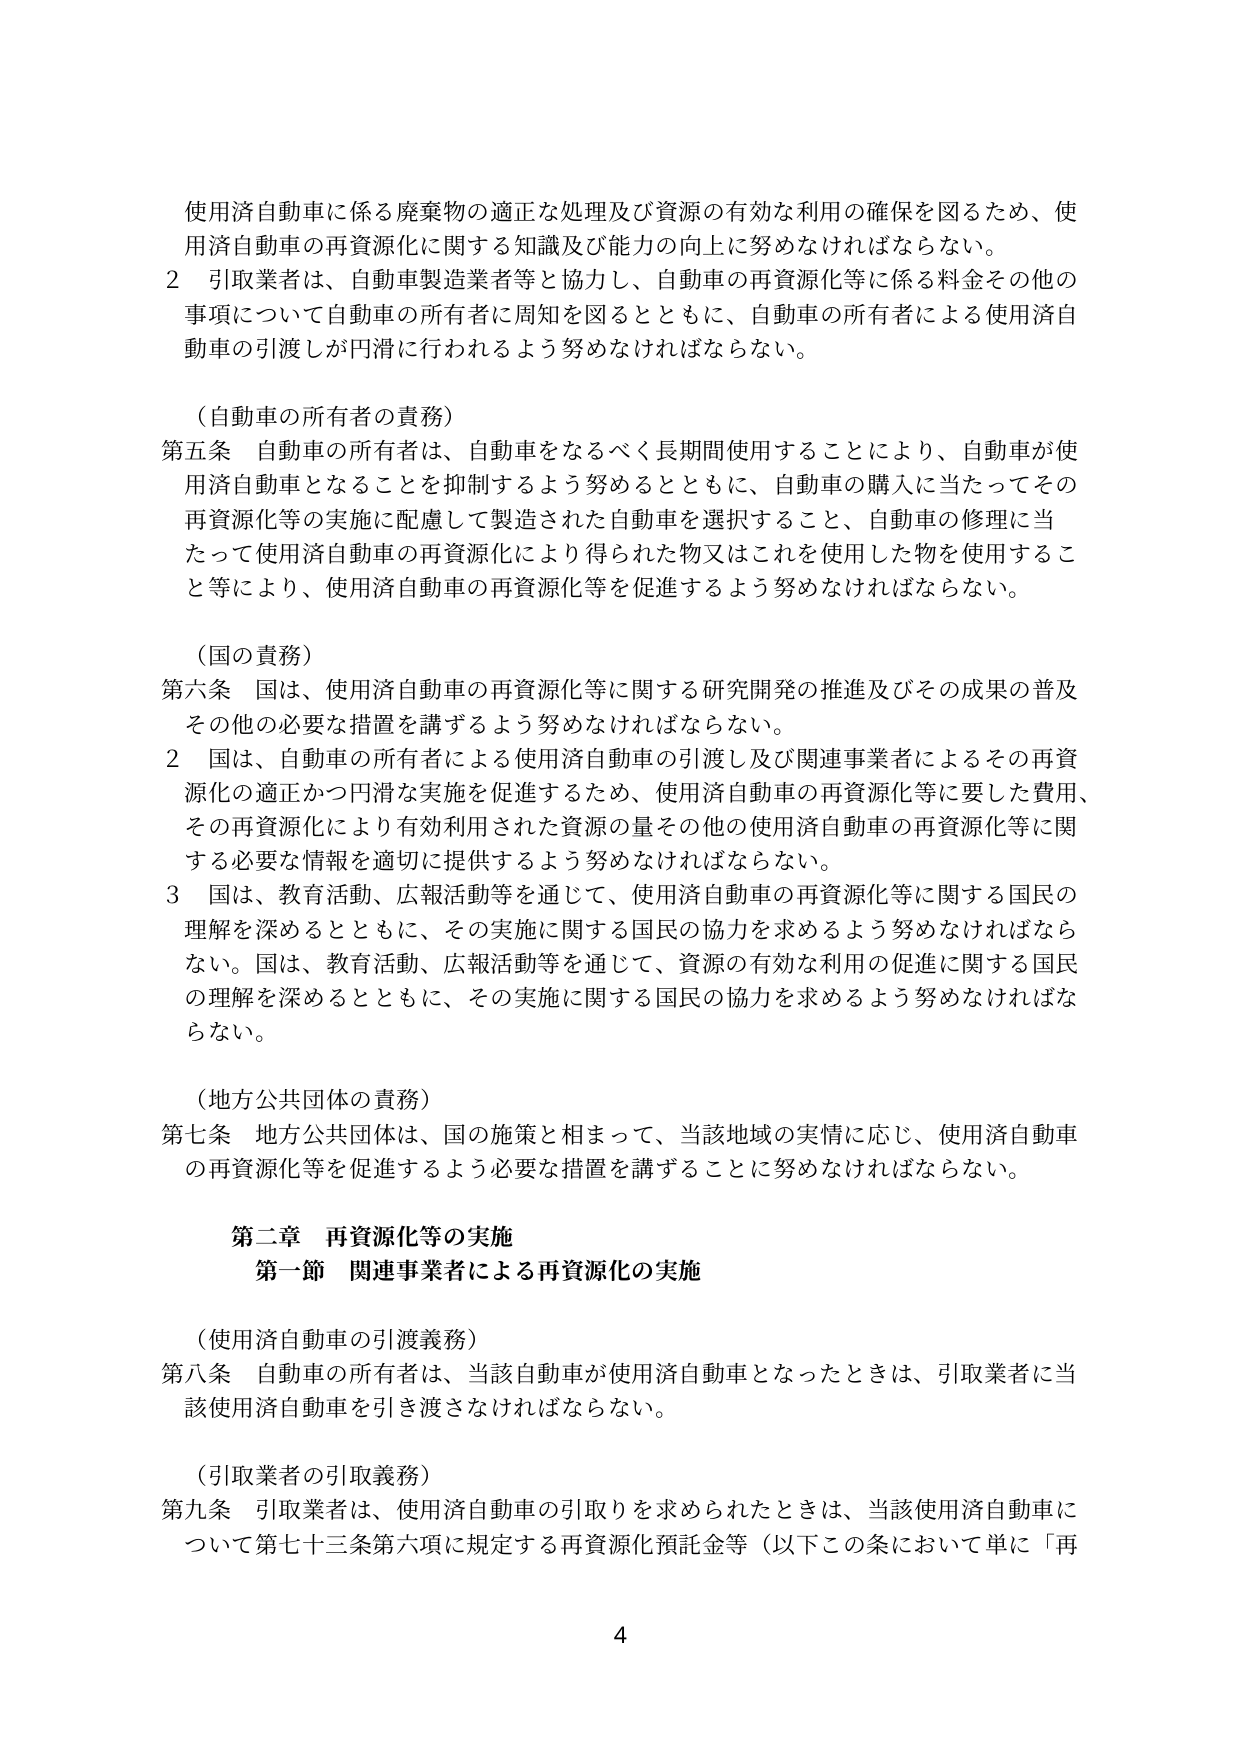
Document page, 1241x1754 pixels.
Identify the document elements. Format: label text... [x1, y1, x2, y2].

text 第六条 国は、使用済自動車の再資源化等に関する研究開発の推進及びその成果の普及その他の必要な措置を講ずるよう努めなければならない。 [161, 672, 1079, 740]
text 第七条 地方公共団体は、国の施策と相まって、当該地域の実情に応じ、使用済自動車の再資源化等を促進するよう必要な措置を講ずることに努めなければならない。 [161, 1116, 1079, 1184]
text ２ 引取業者は、自動車製造業者等と協力し、自動車の再資源化等に係る料金その他の事項について自動車の所有者に周知を図るとともに、自動車の所有者による使用済自動車の引渡しが円滑に行われるよう努めなければならない。 [161, 262, 1079, 364]
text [161, 194, 1079, 262]
text （引取業者の引取義務） [184, 1458, 1079, 1492]
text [161, 1492, 1079, 1560]
text 第五条 自動車の所有者は、自動車をなるべく長期間使用することにより、自動車が使用済自動車となることを抑制するよう努めるとともに、自動車の購入に当たってその再資源化等の実施に配慮して製造された自動車を選択すること、自動車の修理に当たって使用済自動車の再資源化により得られた物又はこれを使用した物を使用すること等により、使用済自動車の再資源化等を促進するよう努めなければならない。 [161, 433, 1079, 604]
text ２ 国は、自動車の所有者による使用済自動車の引渡し及び関連事業者によるその再資源化の適正かつ円滑な実施を促進するため、使用済自動車の再資源化等に要した費用、その再資源化により有効利用された資源の量その他の使用済自動車の再資源化等に関する必要な情報を適切に提供するよう努めなければならない。 [161, 740, 1079, 877]
text 第一節 関連事業者による再資源化の実施 [253, 1253, 1079, 1287]
text ３ 国は、教育活動、広報活動等を通じて、使用済自動車の再資源化等に関する国民の理解を深めるとともに、その実施に関する国民の協力を求めるよう努めなければならない。国は、教育活動、広報活動等を通じて、資源の有効な利用の促進に関する国民の理解を深めるとともに、その実施に関する国民の協力を求めるよう努めなければならない。 [161, 877, 1079, 1048]
text （地方公共団体の責務） [184, 1082, 1079, 1116]
text （使用済自動車の引渡義務） [184, 1321, 1079, 1355]
text （自動車の所有者の責務） [184, 399, 1079, 433]
text （国の責務） [184, 638, 1079, 672]
text 第八条 自動車の所有者は、当該自動車が使用済自動車となったときは、引取業者に当該使用済自動車を引き渡さなければならない。 [161, 1355, 1079, 1424]
text 第二章 再資源化等の実施 [230, 1219, 1079, 1253]
